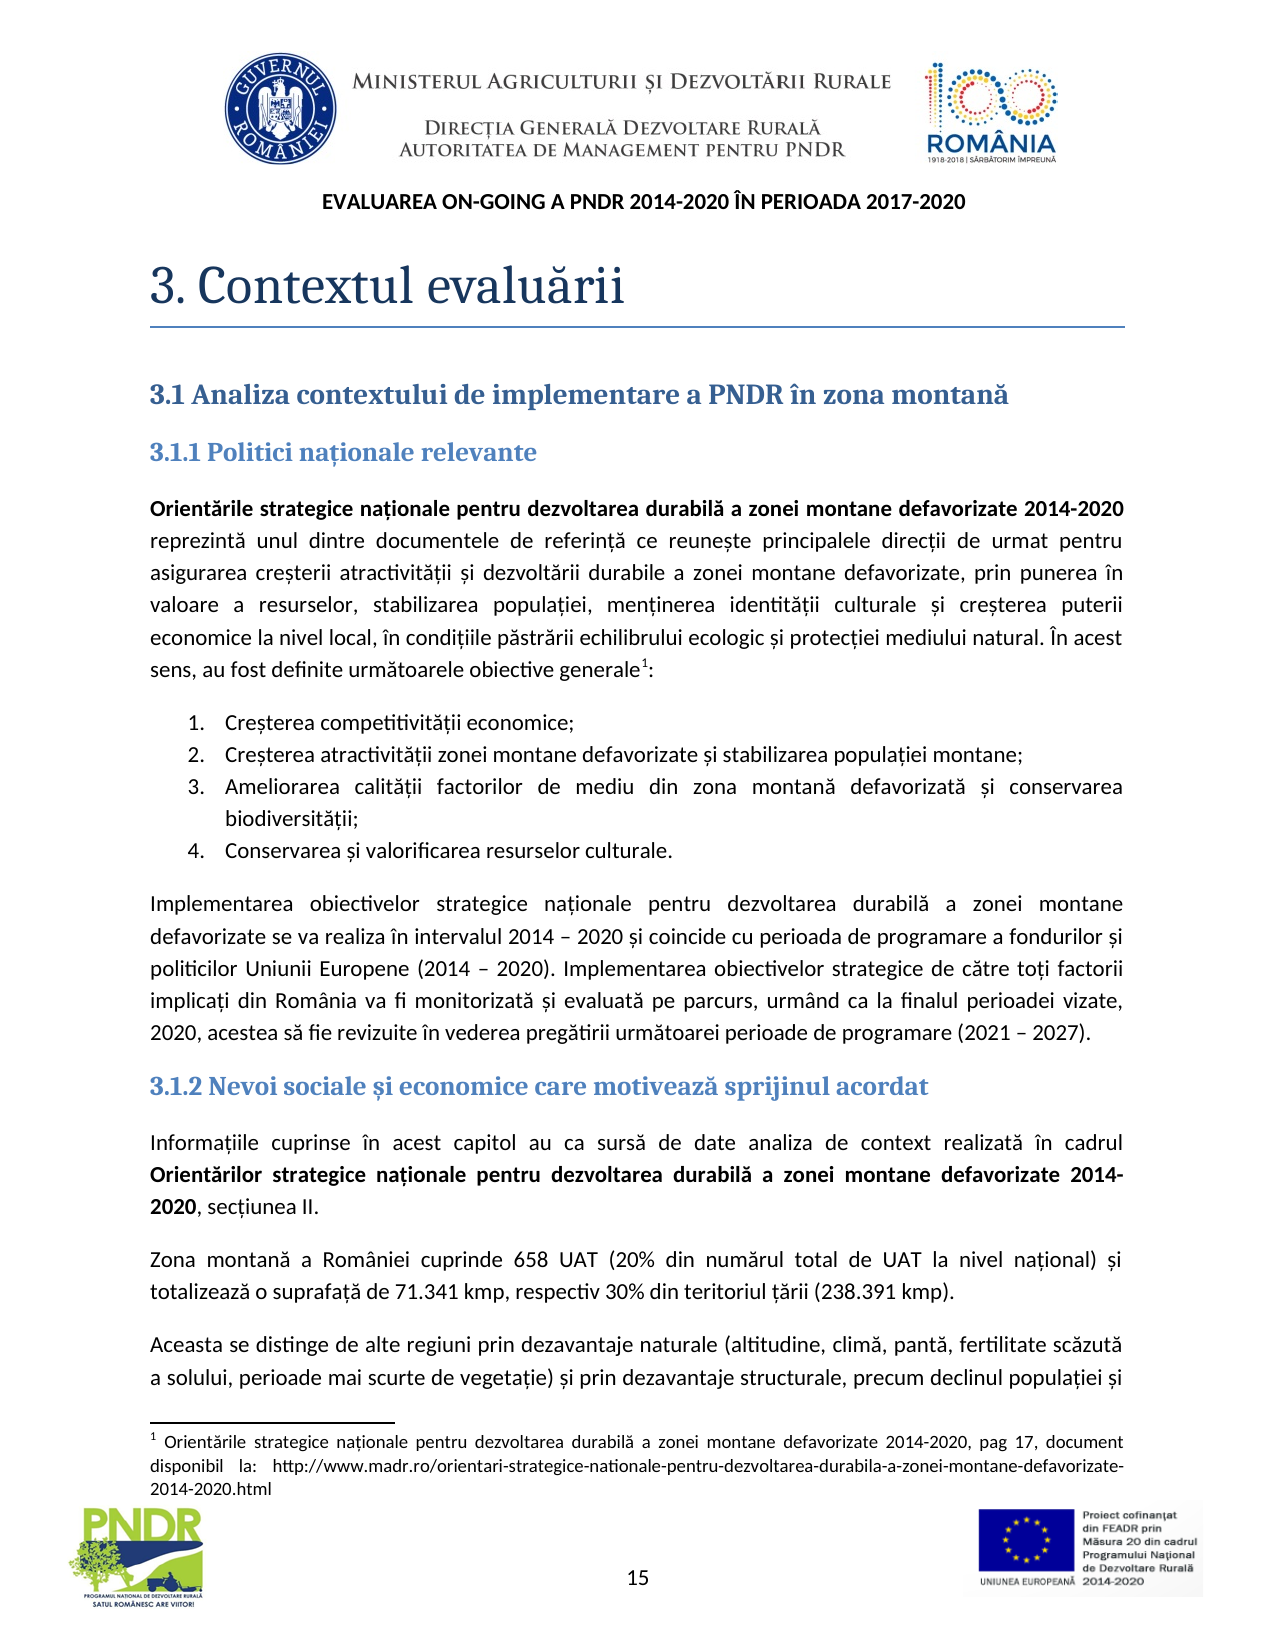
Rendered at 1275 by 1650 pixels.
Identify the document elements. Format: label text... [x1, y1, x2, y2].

subtitle 3.1.1 Politici naționale relevante [150, 437, 1125, 468]
subtitle 3.1 Analiza contextului de implementare a PNDR în zona montană [150, 378, 1125, 411]
picture [223, 51, 1058, 165]
subtitle 3.1.2 Nevoi sociale și economice care motivează sprijinul acordat [150, 1071, 1125, 1102]
title 3. Contextul evaluării [150, 255, 1125, 326]
text Informațiile cuprinse în acest capitol au ca sursă de date analiza de context realizată în cadrul Orientărilor strategice naționale pentru dezvoltarea durabilă a zonei montane defavorizate 2014-2020, secțiunea II. [150, 1128, 1125, 1220]
picture [962, 1500, 1204, 1597]
list Creșterea competitivității economice; [187, 708, 1125, 736]
text Implementarea obiectivelor strategice naționale pentru dezvoltarea durabilă a zonei montane defavorizate se va realiza în intervalul 2014 – 2020 și coincide cu perioada de programare a fondurilor și politicilor Uniunii Europene (2014 – 2020). Implementarea obiectivelor strategice de către toți factorii implicați din România va fi monitorizată și evaluată pe parcurs, urmând ca la finalul perioadei vizate, 2020, acestea să fie revizuite în vederea pregătirii următoarei perioade de programare (2021 – 2027). [150, 889, 1125, 1046]
list Ameliorarea calității factorilor de mediu din zona montană defavorizată și conservarea biodiversității; [187, 772, 1125, 832]
list Creșterea atractivității zonei montane defavorizate și stabilizarea populației montane; [187, 740, 1125, 768]
list Conservarea și valorificarea resurselor culturale. [187, 837, 1125, 864]
text Zona montană a României cuprinde 658 UAT (20% din numărul total de UAT la nivel național) și totalizează o suprafață de 71.341 kmp, respectiv 30% din teritoriul țării (238.391 kmp). [150, 1245, 1125, 1306]
picture [67, 1500, 211, 1609]
text Orientările strategice naționale pentru dezvoltarea durabilă a zonei montane defavorizate 2014-2020 reprezintă unul dintre documentele de referință ce reunește principalele direcții de urmat pentru asigurarea creșterii atractivității și dezvoltării durabile a zonei montane defavorizate, prin punerea în valoare a resurselor, stabilizarea populației, menținerea identității culturale și creșterea puterii economice la nivel local, în condițiile păstrării echilibrului ecologic și protecției mediului natural. În acest sens, au fost definite următoarele obiective generale: [150, 494, 1125, 683]
